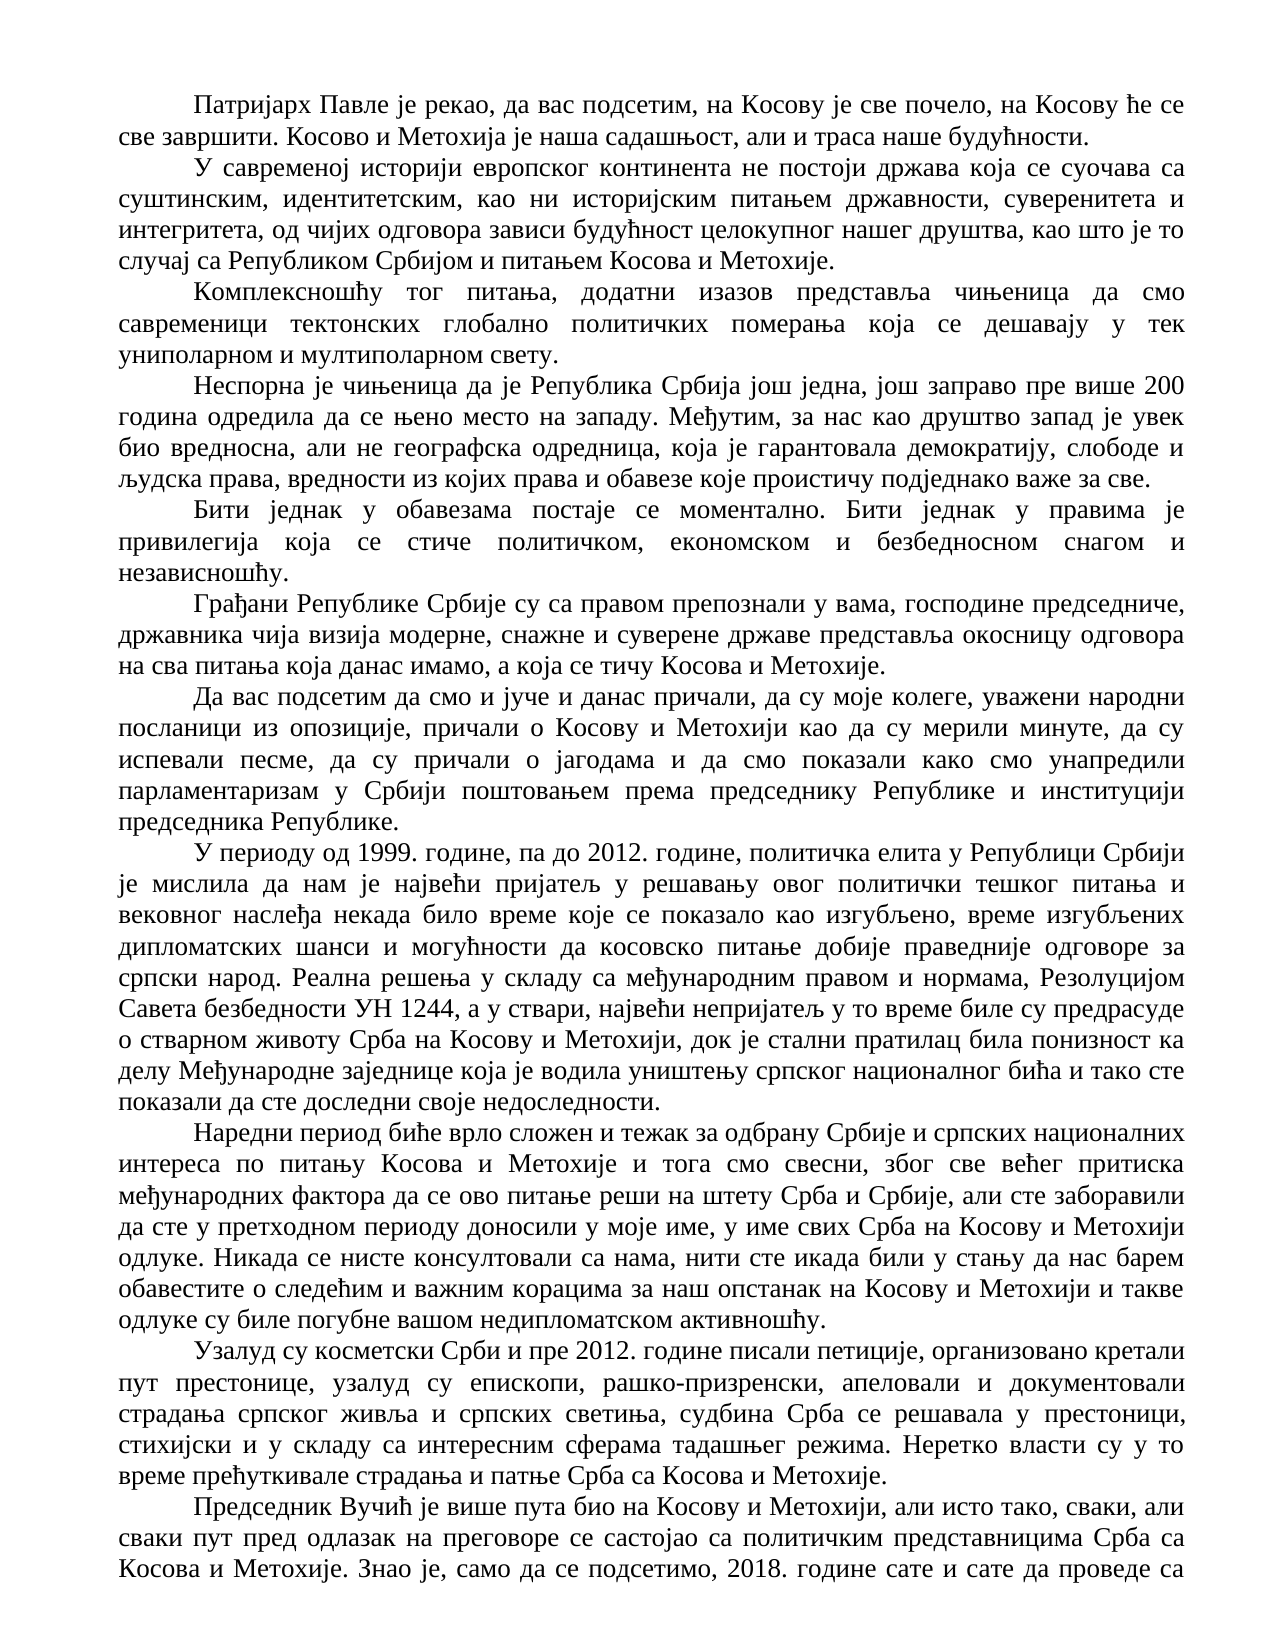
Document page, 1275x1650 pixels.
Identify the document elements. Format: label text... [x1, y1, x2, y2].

text Узалуд су косметски Срби и пре 2012. године писали петиције, организовано кретали пут престонице, узалуд су епископи, рашко-призренски, апеловали и документовали страдања српског живља и српских светиња, судбина Срба се решавала у престоници, стихијски и у складу са интересним сферама тадашњег режима. Неретко власти су у то време прећуткивале страдања и патње Срба са Косова и Метохије. [118, 1334, 1186, 1490]
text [118, 1490, 1186, 1584]
text Грађани Републике Србије су са правом препознали у вама, господине председниче, државника чија визија модерне, снажне и суверене државе представља окосницу одговора на сва питања која данас имамо, а која се тичу Косова и Метохије. [118, 587, 1186, 680]
text Комплексношћу тог питања, додатни изазов представља чињеница да смо савременици тектонских глобално политичких померања која се дешавају у тек униполарном и мултиполарном свету. [118, 276, 1186, 369]
text У савременој историји европског континента не постоји држава која се суочава са суштинским, идентитетским, као ни историјским питањем државности, суверенитета и интегритета, од чијих одговора зависи будућност целокупног нашег друштва, као што је то случај са Републиком Србијом и питањем Косова и Метохије. [118, 151, 1186, 276]
text Да вас подсетим да смо и јуче и данас причали, да су моје колеге, уважени народни посланици из опозиције, причали о Косову и Метохији као да су мерили минуте, да су испевали песме, да су причали о јагодама и да смо показали како смо унапредили парламентаризам у Србији поштовањем према председнику Републике и институцији председника Републике. [118, 680, 1186, 836]
text Бити једнак у обавезама постаје се моментално. Бити једнак у правима је привилегија која се стиче политичком, економском и безбедносном снагом и независношћу. [118, 493, 1186, 587]
text Неспорна је чињеница да је Република Србија још једна, још заправо пре више 200 година одредила да се њено место на западу. Међутим, за нас као друштво запад је увек био вредносна, али не географска одредница, која је гарантовала демократију, слободе и људска права, вредности из којих права и обавезе које проистичу подједнако важе за све. [118, 369, 1186, 493]
text У периоду од 1999. године, па до 2012. године, политичка елита у Републици Србији је мислила да нам је највећи пријатељ у решавању овог политички тешког питања и вековног наслеђа некада било време које се показало као изгубљено, време изгубљених дипломатских шанси и могућности да косовско питање добије праведније одговоре за српски народ. Реална решења у складу са међународним правом и нормама, Резолуцијом Савета безбедности УН 1244, а у ствари, највећи непријатељ у то време биле су предрасуде о стварном животу Срба на Косову и Метохији, док је стални пратилац била понизност ка делу Међународне заједнице која је водила уништењу српског националног бића и тако сте показали да сте доследни своје недоследности. [118, 836, 1186, 1116]
text Патријарх Павле је рекао, да вас подсетим, на Косову је све почело, на Косову ће се све завршити. Косово и Метохија је наша садашњост, али и траса наше будућности. [118, 89, 1186, 151]
text Наредни период биће врло сложен и тежак за одбрану Србије и српских националних интереса по питању Косова и Метохије и тога смо свесни, због све већег притиска међународних фактора да се ово питање реши на штету Срба и Србије, али сте заборавили да сте у претходном периоду доносили у моје име, у име свих Срба на Косову и Метохији одлуке. Никада се нисте консултовали са нама, нити сте икада били у стању да нас барем обавестите о следећим и важним корацима за наш опстанак на Косову и Метохији и такве одлуке су биле погубне вашом недипломатском активношћу. [118, 1116, 1186, 1334]
